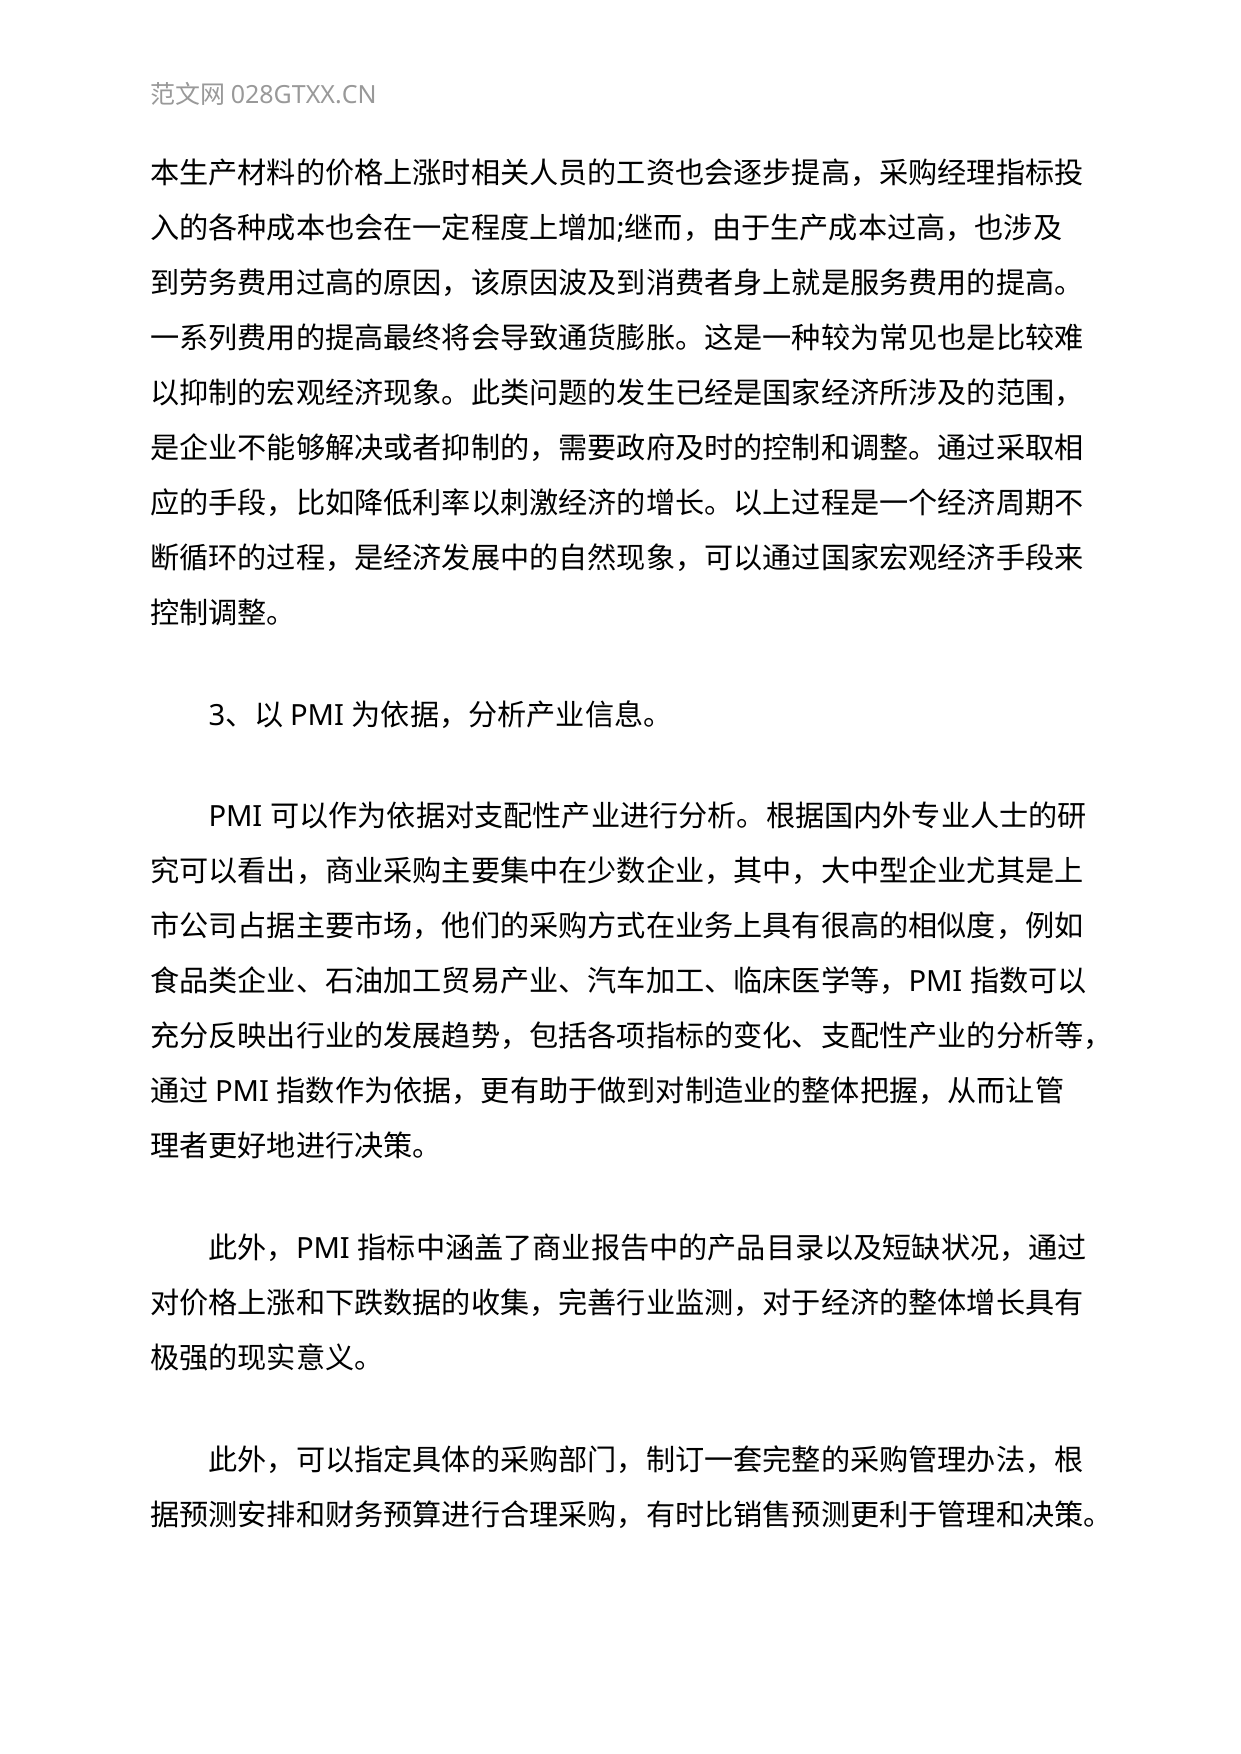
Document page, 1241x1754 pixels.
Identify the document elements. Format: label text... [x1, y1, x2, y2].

text 3、以 PMI 为依据，分析产业信息。 [150, 691, 1090, 733]
text 此外，PMI 指标中涵盖了商业报告中的产品目录以及短缺状况，通过对价格上涨和下跌数据的收集，完善行业监测，对于经济的整体增长具有极强的现实意义。 [150, 1224, 1090, 1377]
text 此外，可以指定具体的采购部门，制订一套完整的采购管理办法，根据预测安排和财务预算进行合理采购，有时比销售预测更利于管理和决策。 [150, 1436, 1090, 1533]
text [150, 150, 1090, 632]
text PMI 可以作为依据对支配性产业进行分析。根据国内外专业人士的研究可以看出，商业采购主要集中在少数企业，其中，大中型企业尤其是上市公司占据主要市场，他们的采购方式在业务上具有很高的相似度，例如食品类企业、石油加工贸易产业、汽车加工、临床医学等，PMI 指数可以充分反映出行业的发展趋势，包括各项指标的变化、支配性产业的分析等，通过 PMI 指数作为依据，更有助于做到对制造业的整体把握，从而让管理者更好地进行决策。 [150, 793, 1090, 1165]
